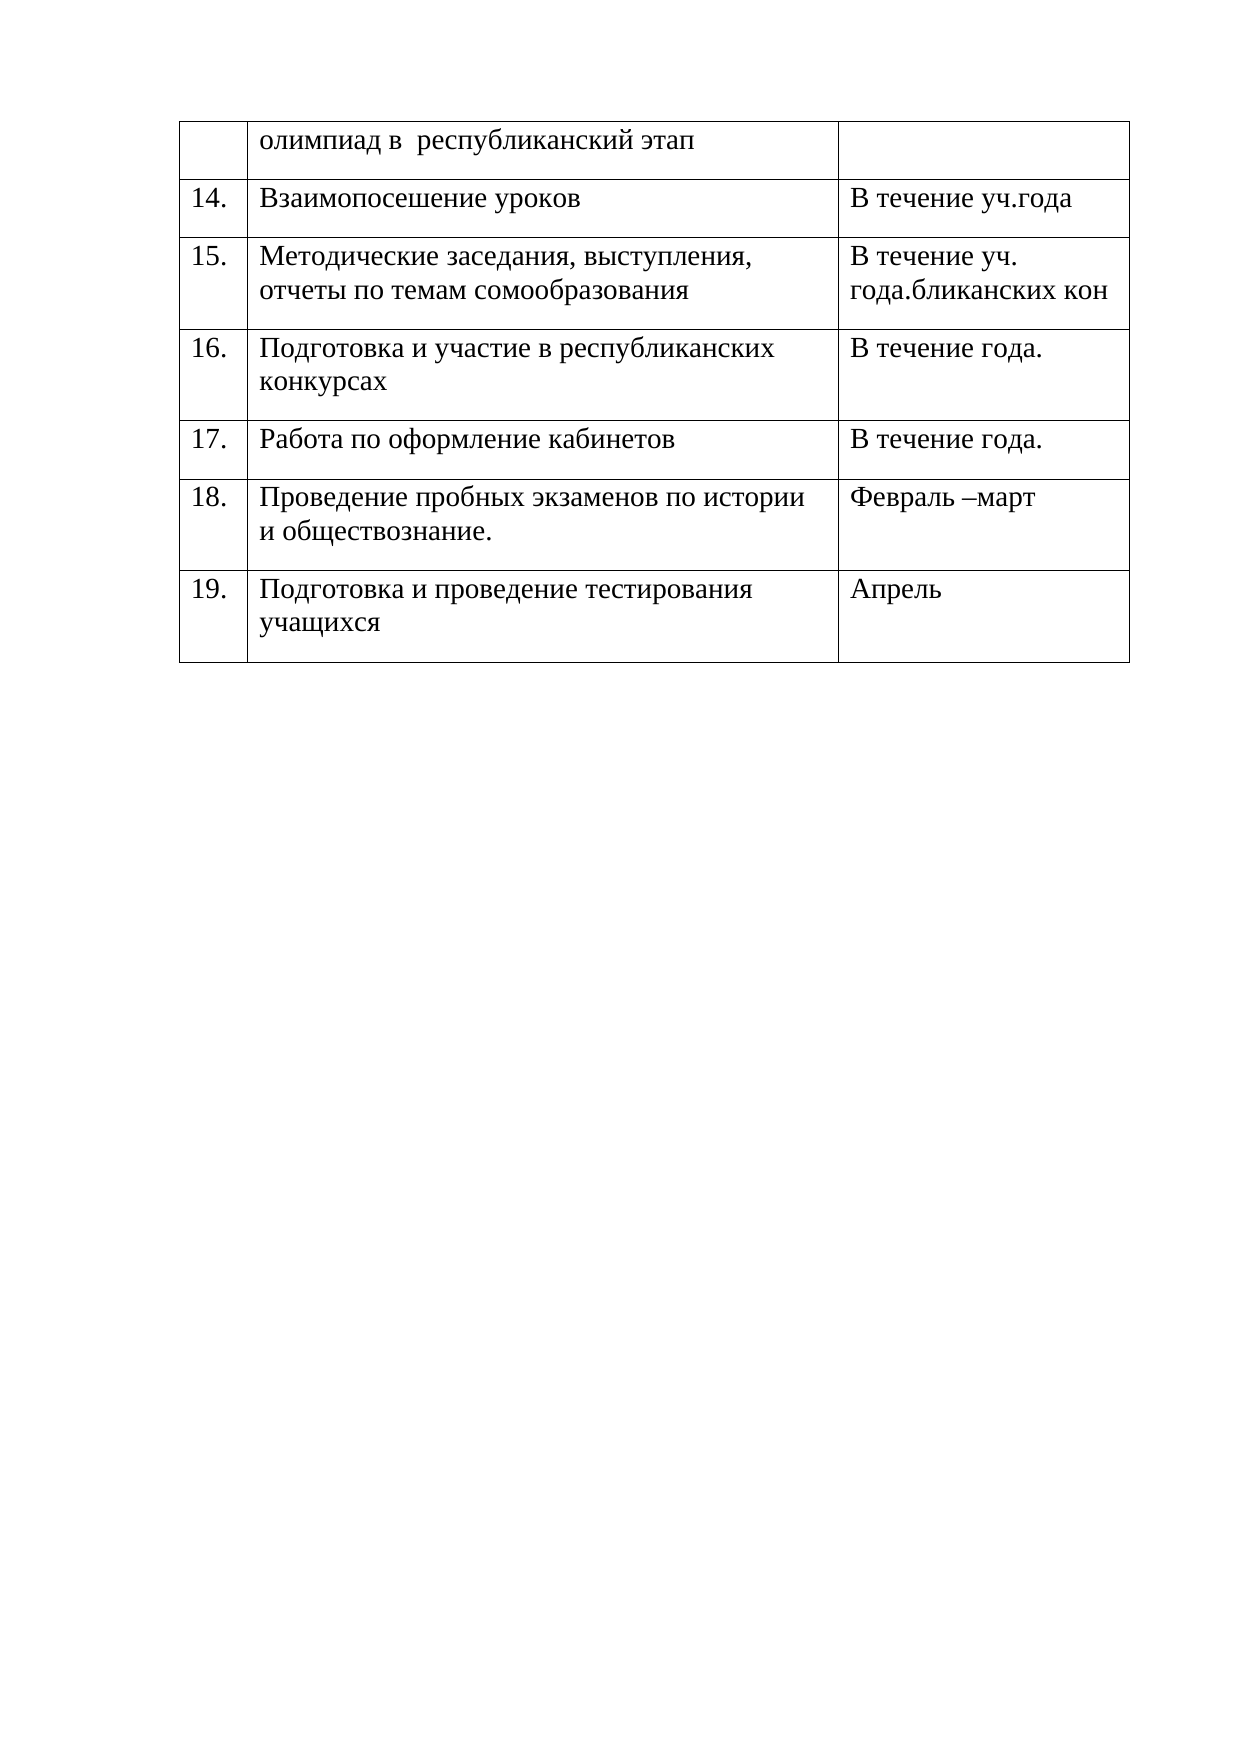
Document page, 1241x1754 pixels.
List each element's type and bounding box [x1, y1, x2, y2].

table_header [176, 118, 1150, 759]
